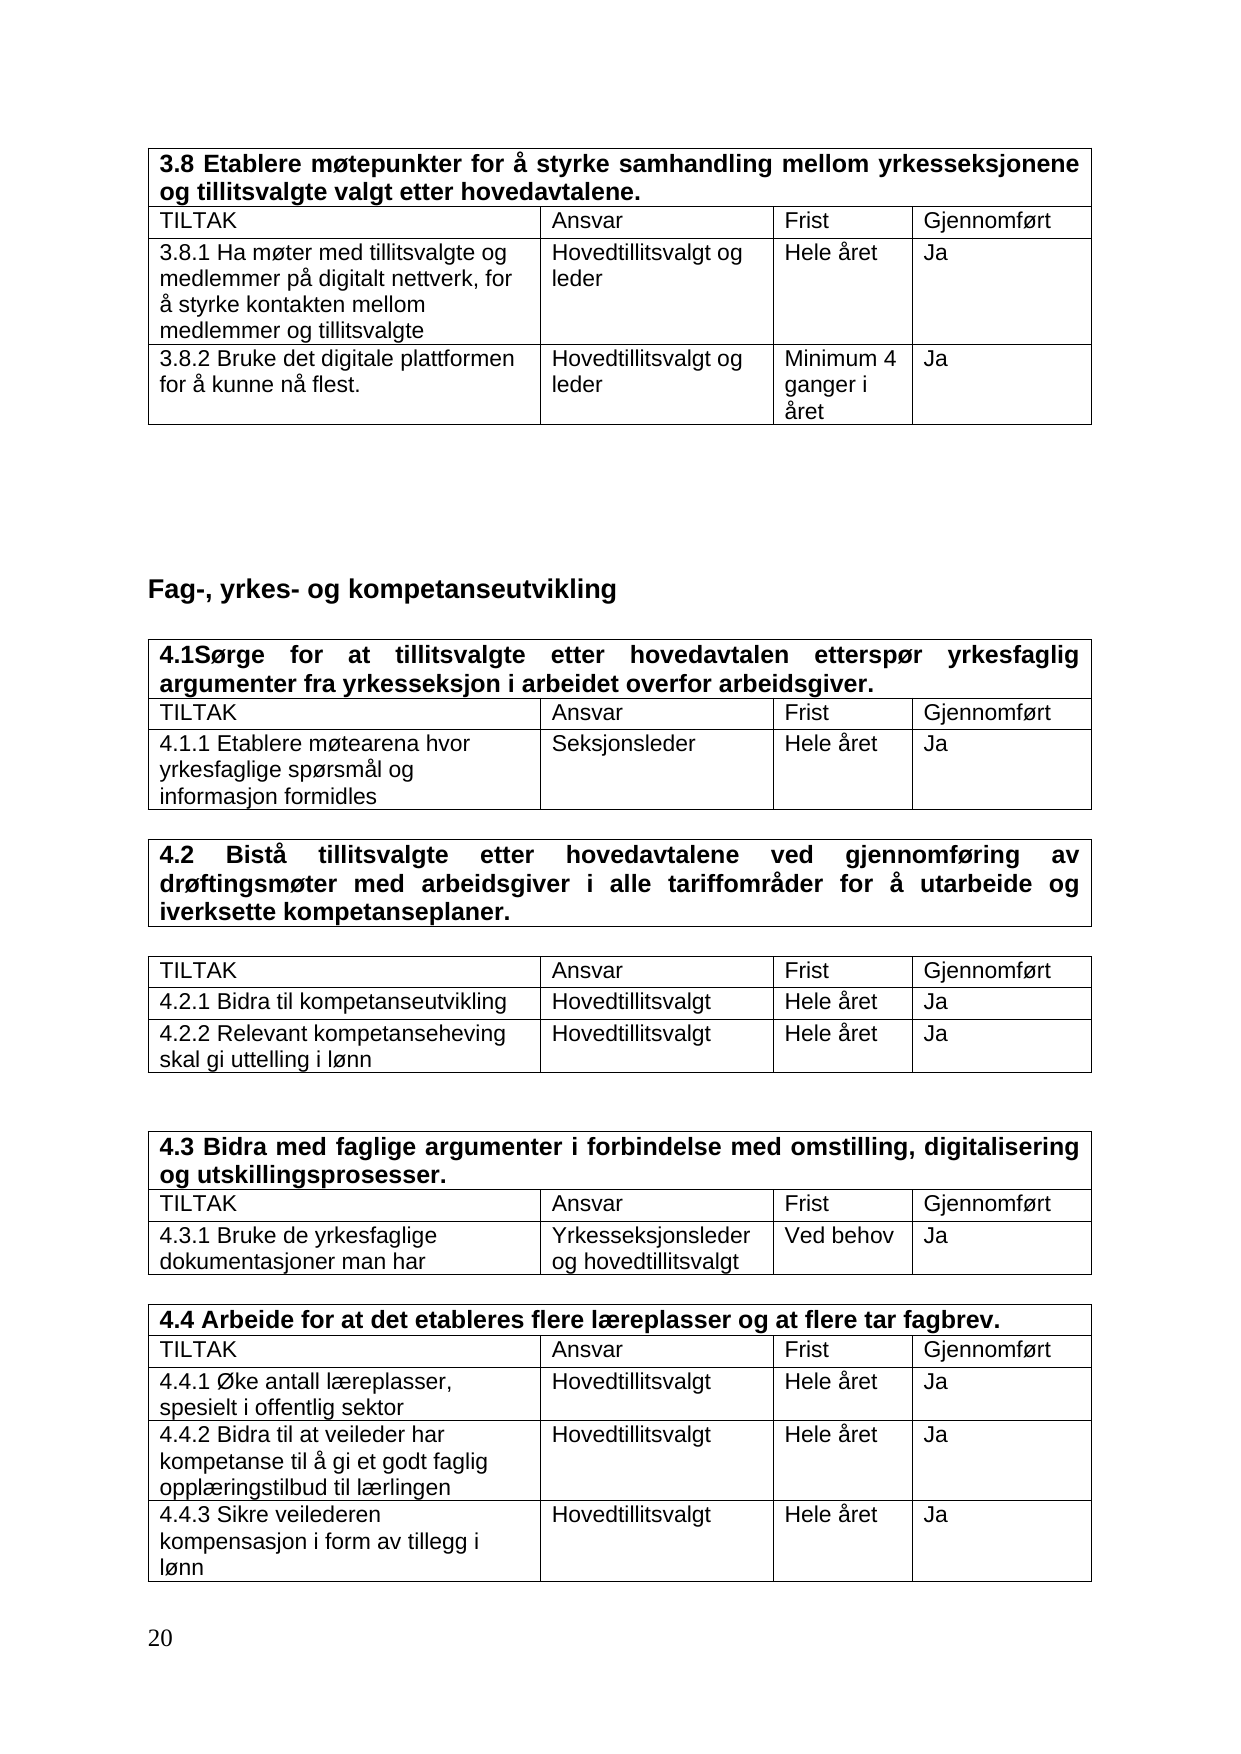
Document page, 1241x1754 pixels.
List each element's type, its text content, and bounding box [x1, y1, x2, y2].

table_cell Ja [913, 1368, 1091, 1420]
table_cell Yrkesseksjonsleder og hovedtillitsvalgt [541, 1222, 773, 1274]
table_cell Ja [913, 1020, 1091, 1072]
table_cell Ja [913, 345, 1091, 424]
table_header 4.2 Bistå tillitsvalgte etter hovedavtalene ved gjennomføring av drøftingsmøter med arbeidsgiver i alle tariffområder for å utarbeide og iverksette kompetanseplaner. [149, 840, 1091, 926]
table_cell Hovedtillitsvalgt og leder [541, 239, 773, 344]
table_header Gjennomført [913, 1190, 1091, 1221]
table_cell Hele året [774, 1368, 912, 1420]
table_cell Hovedtillitsvalgt [541, 1368, 773, 1420]
table_header Ansvar [541, 1336, 773, 1367]
table_header Ansvar [541, 207, 773, 237]
table_cell Ja [913, 1222, 1091, 1274]
table_header Frist [774, 699, 912, 729]
table_cell Ja [913, 988, 1091, 1018]
table_header TILTAK [149, 699, 540, 729]
table_header Ansvar [541, 1190, 773, 1221]
table_cell 4.4.1 Øke antall læreplasser, spesielt i offentlig sektor [149, 1368, 540, 1420]
table_cell 3.8.2 Bruke det digitale plattformen for å kunne nå flest. [149, 345, 540, 424]
table_cell Hele året [774, 988, 912, 1018]
table_cell Minimum 4 ganger i året [774, 345, 912, 424]
table_header 4.1Sørge for at tillitsvalgte etter hovedavtalen etterspør yrkesfaglig argumenter fra yrkesseksjon i arbeidet overfor arbeidsgiver. [149, 640, 1091, 698]
table_cell Hele året [774, 239, 912, 344]
table_header Frist [774, 957, 912, 987]
table_cell 4.4.2 Bidra til at veileder har kompetanse til å gi et godt faglig opplæringstilbud til lærlingen [149, 1421, 540, 1500]
table_cell Hovedtillitsvalgt [541, 1501, 773, 1581]
table_header TILTAK [149, 1190, 540, 1221]
table_cell Hele året [774, 1020, 912, 1072]
table_header Gjennomført [913, 699, 1091, 729]
table_cell Ja [913, 730, 1091, 809]
table_header Frist [774, 1336, 912, 1367]
table_cell Ja [913, 239, 1091, 344]
table_header Gjennomført [913, 1336, 1091, 1367]
table_cell Hele året [774, 1421, 912, 1500]
table_header 4.3 Bidra med faglige argumenter i forbindelse med omstilling, digitalisering og utskillingsprosesser. [149, 1132, 1091, 1189]
subtitle Fag-, yrkes- og kompetanseutvikling [148, 573, 1093, 604]
table_header 4.4 Arbeide for at det etableres flere læreplasser og at flere tar fagbrev. [149, 1305, 1091, 1335]
table_cell Ved behov [774, 1222, 912, 1274]
table_cell Hovedtillitsvalgt og leder [541, 345, 773, 424]
table_cell Hele året [774, 1501, 912, 1581]
table_cell Hovedtillitsvalgt [541, 1421, 773, 1500]
table_cell Seksjonsleder [541, 730, 773, 809]
table_header TILTAK [149, 207, 540, 237]
table_cell Ja [913, 1421, 1091, 1500]
table_cell Ja [913, 1501, 1091, 1581]
table_cell Hele året [774, 730, 912, 809]
table_cell 4.2.2 Relevant kompetanseheving skal gi uttelling i lønn [149, 1020, 540, 1072]
table_cell 3.8.1 Ha møter med tillitsvalgte og medlemmer på digitalt nettverk, for å styrke kontakten mellom medlemmer og tillitsvalgte [149, 239, 540, 344]
table_header Gjennomført [913, 207, 1091, 237]
table_header TILTAK [149, 957, 540, 987]
table_header Frist [774, 207, 912, 237]
table_header 3.8 Etablere møtepunkter for å styrke samhandling mellom yrkesseksjonene og tillitsvalgte valgt etter hovedavtalene. [149, 149, 1091, 206]
table_cell 4.3.1 Bruke de yrkesfaglige dokumentasjoner man har [149, 1222, 540, 1274]
table_cell Hovedtillitsvalgt [541, 1020, 773, 1072]
table_header Frist [774, 1190, 912, 1221]
table_cell 4.2.1 Bidra til kompetanseutvikling [149, 988, 540, 1018]
table_header Ansvar [541, 699, 773, 729]
table_header Gjennomført [913, 957, 1091, 987]
table_header Ansvar [541, 957, 773, 987]
table_cell Hovedtillitsvalgt [541, 988, 773, 1018]
table_cell 4.1.1 Etablere møtearena hvor yrkesfaglige spørsmål og informasjon formidles [149, 730, 540, 809]
table_cell 4.4.3 Sikre veilederen kompensasjon i form av tillegg i lønn [149, 1501, 540, 1581]
table_header TILTAK [149, 1336, 540, 1367]
